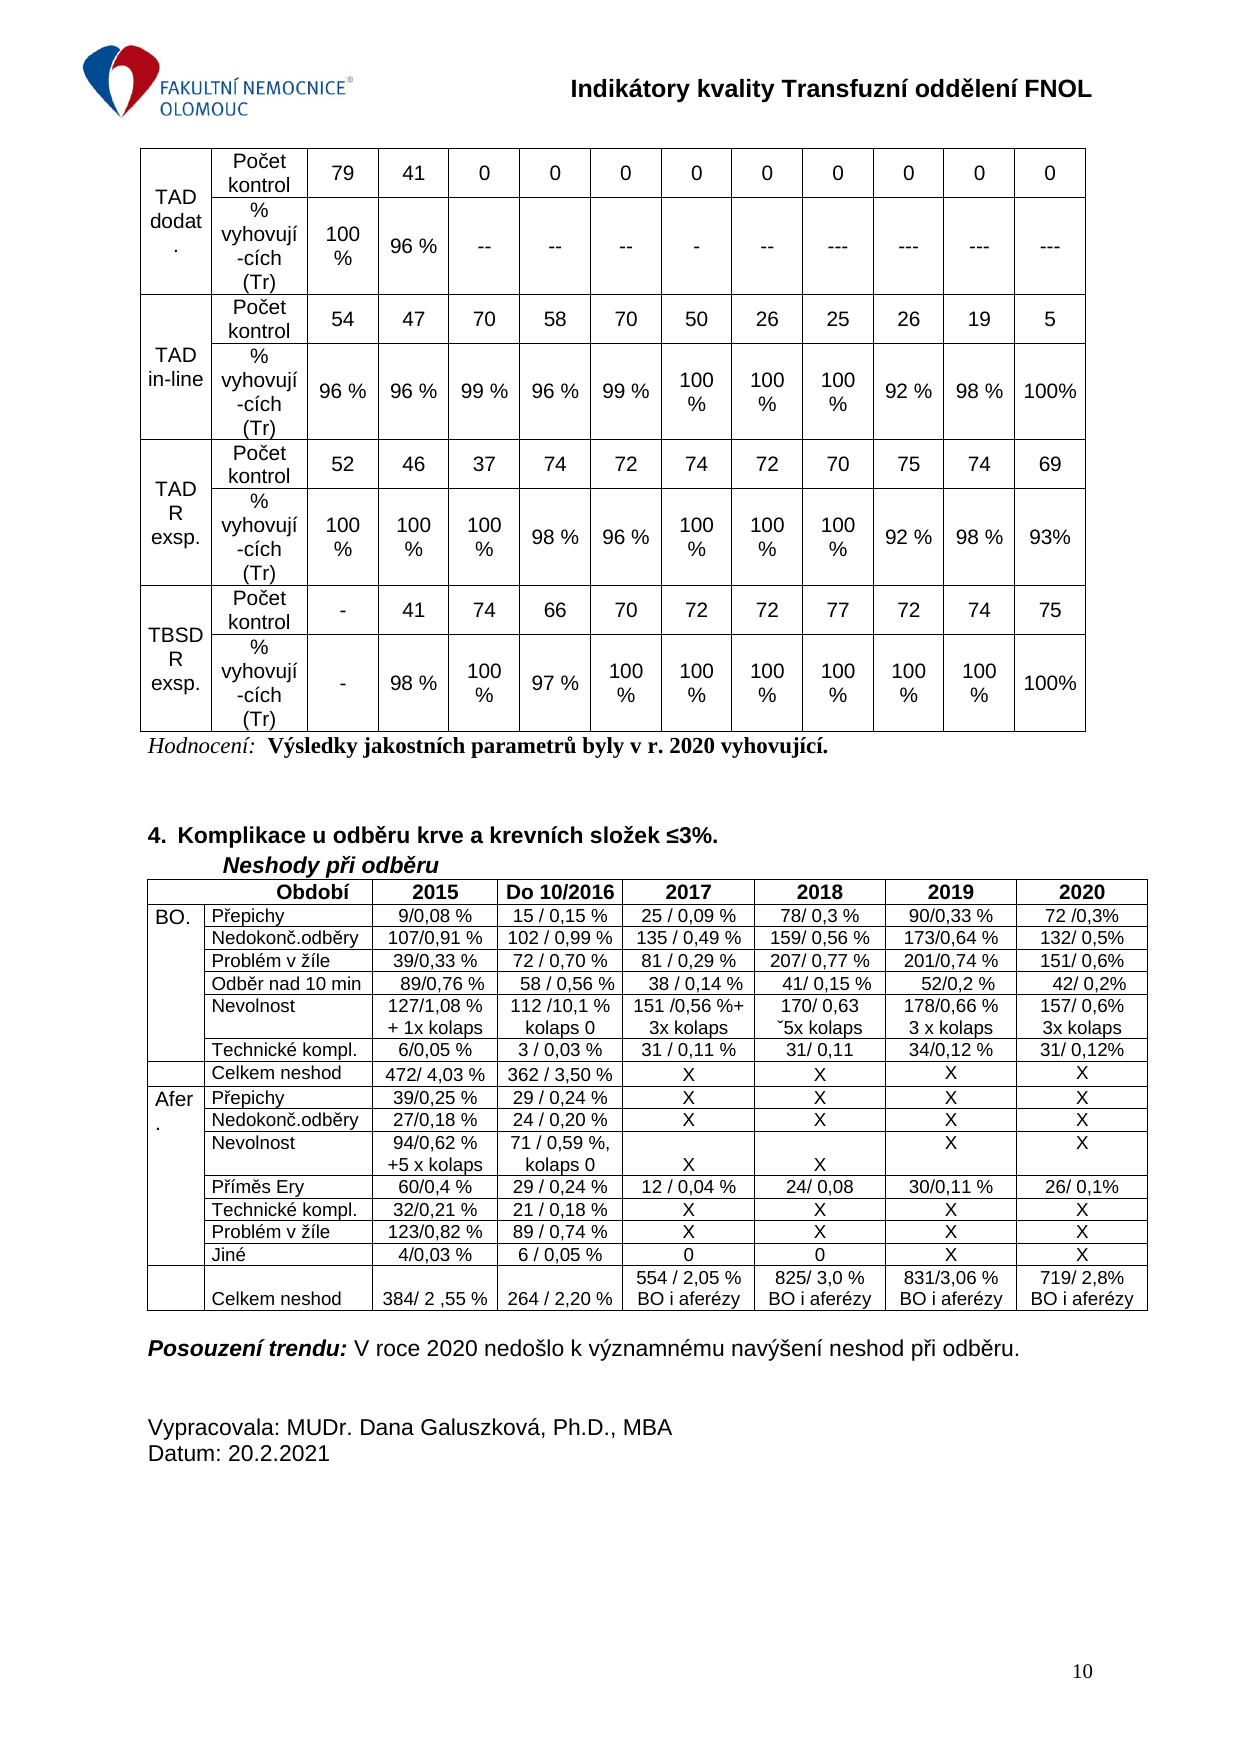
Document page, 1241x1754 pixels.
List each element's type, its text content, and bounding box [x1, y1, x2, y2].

table_cell 74 [520, 440, 590, 488]
table_cell 34/0,12 % [886, 1039, 1016, 1061]
table_cell 99 % [449, 344, 519, 439]
table_cell Nedokonč.odběry [205, 927, 372, 949]
table_cell 6 / 0,05 % [498, 1244, 622, 1265]
table_cell 96 % [379, 344, 448, 439]
table_cell X [755, 1132, 885, 1175]
table_cell X [1017, 1109, 1147, 1131]
text Datum: 20.2.2021 [148, 1440, 1093, 1466]
table_cell Celkem neshod [205, 1266, 372, 1309]
table_cell X [623, 1199, 754, 1220]
table_cell 79 [308, 149, 378, 197]
table_cell 77 [803, 586, 873, 634]
table_cell 81 / 0,29 % [623, 950, 754, 971]
table_header 2020 [1017, 880, 1147, 903]
table_cell BO. [148, 905, 204, 1061]
table_cell 38 / 0,14 % [623, 972, 754, 994]
table_cell Nedokonč.odběry [205, 1109, 372, 1131]
table_cell % vyhovují-cích (Tr) [212, 198, 307, 293]
table_cell 96 % [308, 344, 378, 439]
table_cell 89 / 0,74 % [498, 1221, 622, 1243]
table_cell 60/0,4 % [373, 1176, 497, 1198]
table_cell X [886, 1199, 1016, 1220]
table_cell 72 [591, 440, 661, 488]
table_cell 207/ 0,77 % [755, 950, 885, 971]
table_cell 72 [732, 440, 802, 488]
table_cell 100 % [308, 489, 378, 585]
table_cell Nevolnost [205, 995, 372, 1038]
table_cell 5 [1015, 295, 1085, 342]
table_cell 31 / 0,11 % [623, 1039, 754, 1061]
table_cell Přepichy [205, 905, 372, 926]
table_cell 100 % [379, 489, 448, 585]
table_cell 39/0,33 % [373, 950, 497, 971]
table_cell 173/0,64 % [886, 927, 1016, 949]
table_cell 99 % [591, 344, 661, 439]
table_cell 58 / 0,56 % [498, 972, 622, 994]
table_cell X [755, 1221, 885, 1243]
table_header Období [148, 880, 372, 903]
table_cell 72 / 0,70 % [498, 950, 622, 971]
table_cell 52 [308, 440, 378, 488]
table_cell Problém v žíle [205, 1221, 372, 1243]
table_cell Odběr nad 10 min [205, 972, 372, 994]
list Komplikace u odběru krve a krevních složek ≤3%. [148, 822, 1093, 848]
table_cell 554 / 2,05 % BO i aferézy [623, 1266, 754, 1309]
table_cell 98 % [520, 489, 590, 585]
table_cell % vyhovují-cích (Tr) [212, 635, 307, 731]
table_cell 39/0,25 % [373, 1087, 497, 1108]
table_cell X [1017, 1087, 1147, 1108]
table_cell Nevolnost [205, 1132, 372, 1175]
table_cell 98 % [944, 344, 1014, 439]
table_cell 100% [1015, 635, 1085, 731]
table_cell Problém v žíle [205, 950, 372, 971]
table_cell 72 [732, 586, 802, 634]
table_cell X [623, 1062, 754, 1086]
table_cell 151 /0,56 %+ 3x kolaps [623, 995, 754, 1038]
table_cell 74 [944, 586, 1014, 634]
table_cell Technické kompl. [205, 1039, 372, 1061]
text Hodnocení: Výsledky jakostních parametrů byly v r. 2020 vyhovující. [148, 732, 1093, 758]
table_cell X [886, 1132, 1016, 1175]
table_cell 26 [732, 295, 802, 342]
table_cell 94/0,62 % +5 x kolaps [373, 1132, 497, 1175]
table_cell -- [732, 198, 802, 293]
table_cell 37 [449, 440, 519, 488]
table_cell 98 % [944, 489, 1014, 585]
table_cell 24 / 0,20 % [498, 1109, 622, 1131]
picture [81, 43, 354, 119]
table_cell 90/0,33 % [886, 905, 1016, 926]
table_cell 100 % [803, 344, 873, 439]
table_cell 12 / 0,04 % [623, 1176, 754, 1198]
text Posouzení trendu: V roce 2020 nedošlo k významnému navýšení neshod při odběru. [148, 1334, 1093, 1361]
table_cell 264 / 2,20 % [498, 1266, 622, 1309]
table_cell 159/ 0,56 % [755, 927, 885, 949]
table_cell 41 [379, 586, 448, 634]
table_cell 92 % [874, 344, 943, 439]
table_cell 72 /0,3% [1017, 905, 1147, 926]
table_cell 0 [449, 149, 519, 197]
table_header Do 10/2016 [498, 880, 622, 903]
table_cell 100 % [662, 344, 731, 439]
table_cell 32/0,21 % [373, 1199, 497, 1220]
table_header 2017 [623, 880, 754, 903]
table_cell X [886, 1244, 1016, 1265]
table_cell 70 [591, 295, 661, 342]
table_cell 96 % [520, 344, 590, 439]
table_cell 25 / 0,09 % [623, 905, 754, 926]
table_cell X [886, 1109, 1016, 1131]
table_cell 74 [662, 440, 731, 488]
table_cell 96 % [379, 198, 448, 293]
table_cell 96 % [591, 489, 661, 585]
table_cell 15 / 0,15 % [498, 905, 622, 926]
table_cell 0 [623, 1244, 754, 1265]
table_cell 112 /10,1 % kolaps 0 [498, 995, 622, 1038]
table_cell 97 % [520, 635, 590, 731]
table_cell 100 % [449, 635, 519, 731]
table_cell 151/ 0,6% [1017, 950, 1147, 971]
table_cell 100 % [944, 635, 1014, 731]
table_cell --- [944, 198, 1014, 293]
table_cell 0 [662, 149, 731, 197]
table_cell X [886, 1221, 1016, 1243]
table_cell 0 [803, 149, 873, 197]
table_cell 74 [449, 586, 519, 634]
table_cell 100 % [308, 198, 378, 293]
table_cell Počet kontrol [212, 440, 307, 488]
table_cell 30/0,11 % [886, 1176, 1016, 1198]
table_cell 100 % [662, 635, 731, 731]
table_cell 178/0,66 % 3 x kolaps [886, 995, 1016, 1038]
table_cell X [1017, 1221, 1147, 1243]
table_cell 123/0,82 % [373, 1221, 497, 1243]
table_cell 31/ 0,12% [1017, 1039, 1147, 1061]
table_cell 831/3,06 % BO i aferézy [886, 1266, 1016, 1309]
table_cell 719/ 2,8% BO i aferézy [1017, 1266, 1147, 1309]
text Vypracovala: MUDr. Dana Galuszková, Ph.D., MBA [148, 1414, 1093, 1440]
table_cell 41/ 0,15 % [755, 972, 885, 994]
table_cell 100 % [449, 489, 519, 585]
table_cell 0 [874, 149, 943, 197]
table_cell X [1017, 1132, 1147, 1175]
table_cell 9/0,08 % [373, 905, 497, 926]
table_cell - [308, 635, 378, 731]
table_cell X [755, 1062, 885, 1086]
table_cell 362 / 3,50 % [498, 1062, 622, 1086]
table_cell 100 % [732, 344, 802, 439]
table_cell 78/ 0,3 % [755, 905, 885, 926]
table_cell 42/ 0,2% [1017, 972, 1147, 994]
table_cell Počet kontrol [212, 586, 307, 634]
table_cell TBSDR exsp. [141, 586, 211, 731]
table_cell 66 [520, 586, 590, 634]
table_cell 75 [1015, 586, 1085, 634]
table_cell X [755, 1087, 885, 1108]
table_cell 46 [379, 440, 448, 488]
table_cell 98 % [379, 635, 448, 731]
table_cell 170/ 0,63 ˇ5x kolaps [755, 995, 885, 1038]
table_cell X [623, 1132, 754, 1175]
table_cell 0 [520, 149, 590, 197]
table_cell Počet kontrol [212, 295, 307, 342]
table_cell 25 [803, 295, 873, 342]
table_cell 132/ 0,5% [1017, 927, 1147, 949]
table_cell 52/0,2 % [886, 972, 1016, 994]
table_cell 100 % [803, 489, 873, 585]
table_cell Jiné [205, 1244, 372, 1265]
table_cell 0 [591, 149, 661, 197]
table_cell 70 [803, 440, 873, 488]
table_cell 472/ 4,03 % [373, 1062, 497, 1086]
table_header 2015 [373, 880, 497, 903]
table_cell Přepichy [205, 1087, 372, 1108]
table_cell X [623, 1109, 754, 1131]
table_cell 3 / 0,03 % [498, 1039, 622, 1061]
table_cell 92 % [874, 489, 943, 585]
table_cell Příměs Ery [205, 1176, 372, 1198]
table_cell [148, 1062, 204, 1086]
table_cell X [886, 1062, 1016, 1086]
table_cell X [1017, 1199, 1147, 1220]
table_cell % vyhovují-cích (Tr) [212, 344, 307, 439]
table_cell 157/ 0,6% 3x kolaps [1017, 995, 1147, 1038]
table_cell X [755, 1109, 885, 1131]
table_cell -- [520, 198, 590, 293]
table_cell 47 [379, 295, 448, 342]
table_cell 127/1,08 % + 1x kolaps [373, 995, 497, 1038]
table_cell 0 [732, 149, 802, 197]
table_cell 70 [449, 295, 519, 342]
table_cell 93% [1015, 489, 1085, 585]
table_cell 41 [379, 149, 448, 197]
table_cell 69 [1015, 440, 1085, 488]
table_cell 74 [944, 440, 1014, 488]
table_cell 71 / 0,59 %, kolaps 0 [498, 1132, 622, 1175]
table_cell Technické kompl. [205, 1199, 372, 1220]
table_header 2019 [886, 880, 1016, 903]
table_cell 24/ 0,08 [755, 1176, 885, 1198]
table_cell % vyhovují-cích (Tr) [212, 489, 307, 585]
table_cell 4/0,03 % [373, 1244, 497, 1265]
table_cell 6/0,05 % [373, 1039, 497, 1061]
table_cell -- [591, 198, 661, 293]
table_cell 89/0,76 % [373, 972, 497, 994]
table_cell 201/0,74 % [886, 950, 1016, 971]
table_cell 825/ 3,0 % BO i aferézy [755, 1266, 885, 1309]
table_cell 19 [944, 295, 1014, 342]
table_cell X [755, 1199, 885, 1220]
table_cell X [1017, 1062, 1147, 1086]
table_cell X [623, 1087, 754, 1108]
table_cell 107/0,91 % [373, 927, 497, 949]
table_cell 0 [755, 1244, 885, 1265]
table_cell 0 [1015, 149, 1085, 197]
table_cell 72 [874, 586, 943, 634]
table_cell 58 [520, 295, 590, 342]
table_cell 31/ 0,11 [755, 1039, 885, 1061]
table_cell 100 % [732, 489, 802, 585]
table_cell 100 % [803, 635, 873, 731]
table_cell 29 / 0,24 % [498, 1087, 622, 1108]
table_cell 29 / 0,24 % [498, 1176, 622, 1198]
table_cell 26 [874, 295, 943, 342]
table_cell Počet kontrol [212, 149, 307, 197]
table_cell TADR exsp. [141, 440, 211, 585]
table_cell -- [449, 198, 519, 293]
table_cell 26/ 0,1% [1017, 1176, 1147, 1198]
table_cell 70 [591, 586, 661, 634]
table_cell X [886, 1087, 1016, 1108]
table_cell --- [874, 198, 943, 293]
table_cell 135 / 0,49 % [623, 927, 754, 949]
table_cell 100 % [732, 635, 802, 731]
table_cell 0 [944, 149, 1014, 197]
table_cell TAD in-line [141, 295, 211, 439]
table_cell 50 [662, 295, 731, 342]
table_cell --- [1015, 198, 1085, 293]
table_cell 100 % [662, 489, 731, 585]
list Neshody při odběru [223, 852, 1093, 878]
table_cell 54 [308, 295, 378, 342]
table_cell 100 % [874, 635, 943, 731]
table_cell Afer. [148, 1087, 204, 1265]
table_cell 100% [1015, 344, 1085, 439]
table_header 2018 [755, 880, 885, 903]
table_cell Celkem neshod [205, 1062, 372, 1086]
table_cell X [1017, 1244, 1147, 1265]
table_cell TAD dodat. [141, 149, 211, 293]
table_cell [148, 1266, 204, 1309]
table_cell 384/ 2 ,55 % [373, 1266, 497, 1309]
table_cell 100 % [591, 635, 661, 731]
table_cell X [623, 1221, 754, 1243]
table_cell 21 / 0,18 % [498, 1199, 622, 1220]
table_cell --- [803, 198, 873, 293]
table_cell 72 [662, 586, 731, 634]
table_cell 75 [874, 440, 943, 488]
table_cell 27/0,18 % [373, 1109, 497, 1131]
table_cell - [662, 198, 731, 293]
table_cell - [308, 586, 378, 634]
table_cell 102 / 0,99 % [498, 927, 622, 949]
